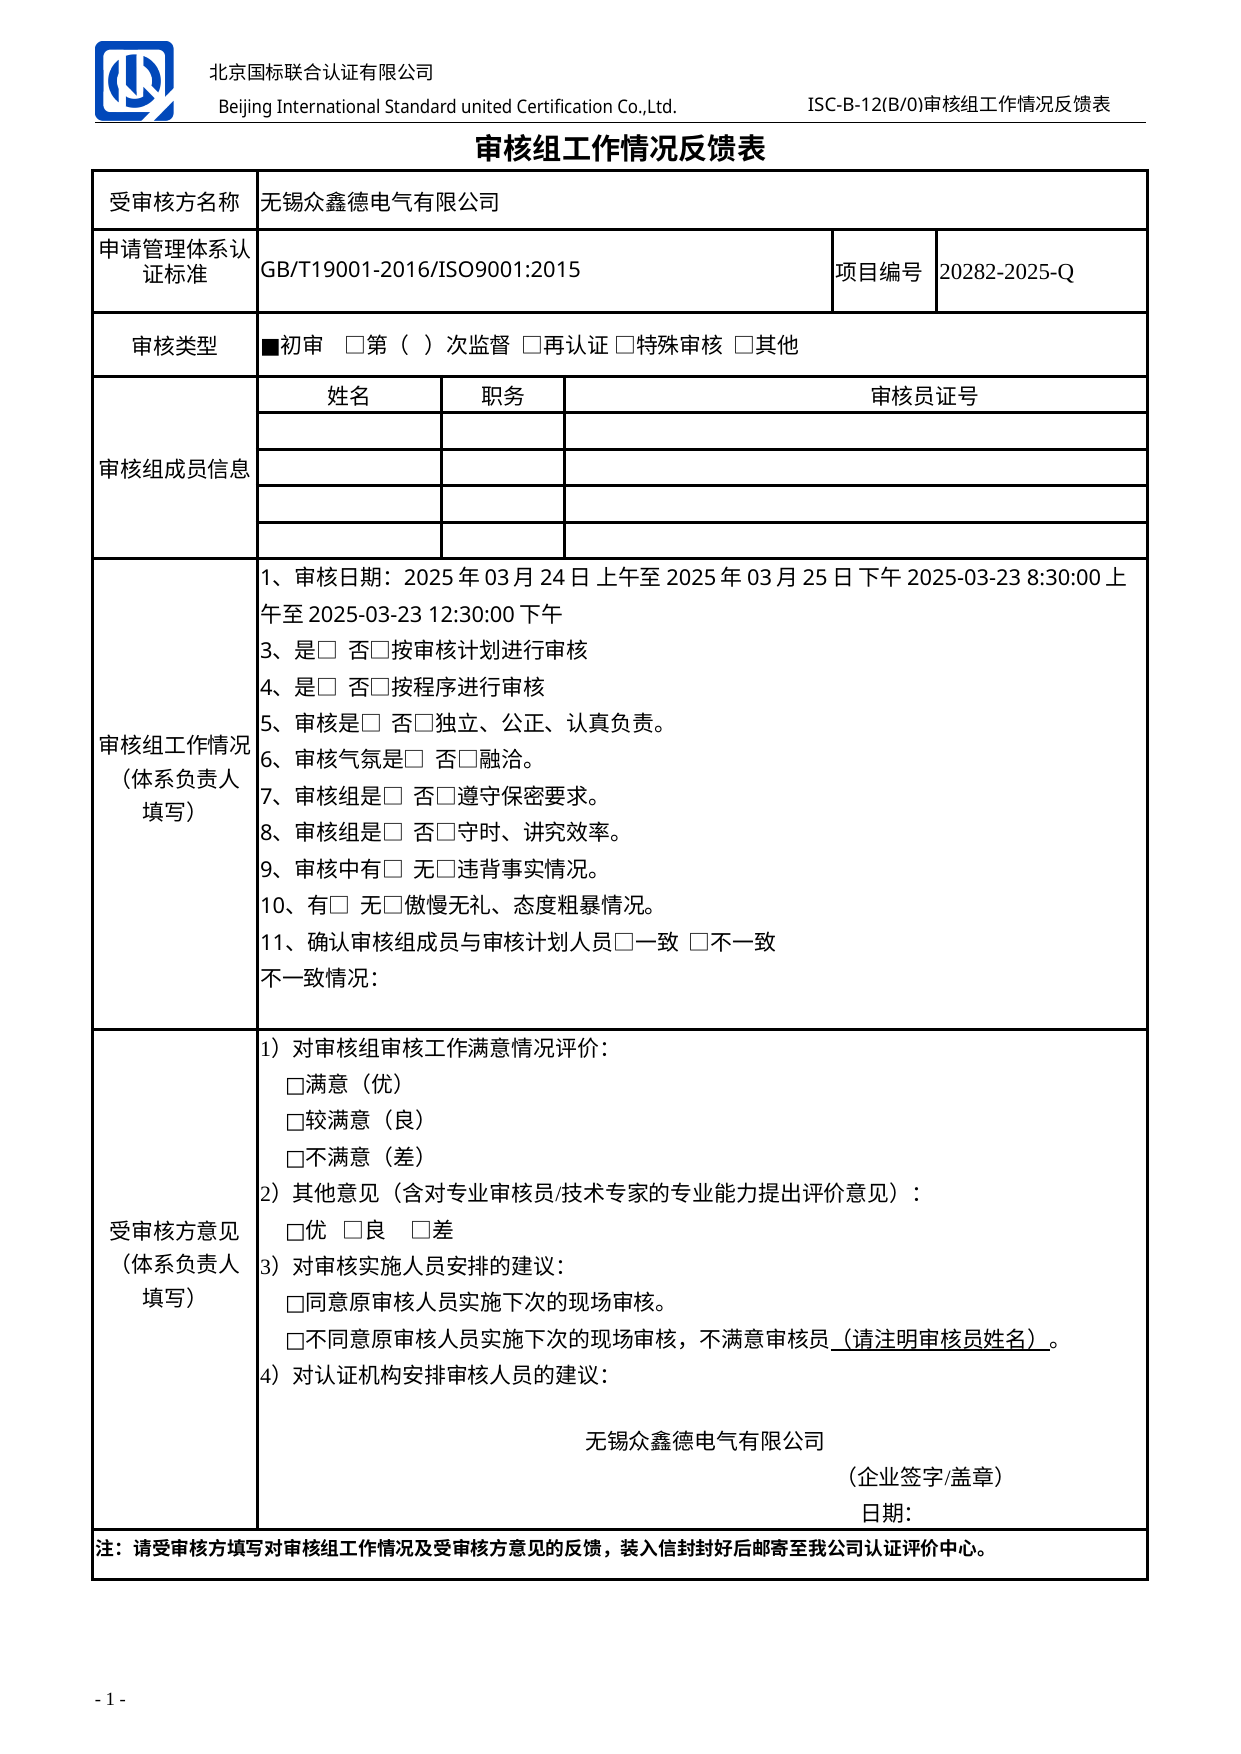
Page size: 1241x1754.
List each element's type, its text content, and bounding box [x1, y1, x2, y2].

table_cell 注：请受审核方填写对审核组工作情况及受审核方意见的反馈，装入信封封好后邮寄至我公司认证评价中心。 [94, 1531, 1146, 1577]
table_cell [566, 524, 1146, 557]
table_header 受审核方名称 [94, 172, 256, 228]
table_cell [443, 414, 563, 448]
table_cell 20282-2025-Q [938, 231, 1146, 311]
table_cell [566, 487, 1146, 521]
table_cell [259, 414, 440, 448]
table_cell 审核员证号 [566, 378, 1146, 411]
table_cell 审核组工作情况（体系负责人 填写） [94, 560, 256, 1027]
table_cell [259, 451, 440, 484]
table_cell [443, 487, 563, 521]
table_cell 职务 [443, 378, 563, 411]
table_cell 审核组成员信息 [94, 378, 256, 557]
picture [95, 41, 174, 121]
table_header 无锡众鑫德电气有限公司 [259, 172, 1146, 228]
table_cell 姓名 [259, 378, 440, 411]
table_cell 1、审核日期：2025年03月24日 上午至2025年03月25日 下午2025-03-23 8:30:00上午至2025-03-23 12:30:00下午 3、是□ 否□按审核计划进行审核 4、是□ 否□按程序进行审核 5、审核是□ 否□独立、公正、认真负责。 6、审核气氛是□ 否□融洽。 7、审核组是□ 否□遵守保密要求。 8、审核组是□ 否□守时、讲究效率。 9、审核中有□ 无□违背事实情况。 10、有□ 无□傲慢无礼、态度粗暴情况。 11、确认审核组成员与审核计划人员□一致 □不一致 不一致情况： [259, 560, 1146, 1027]
table_cell 申请管理体系认证标准 [94, 231, 256, 311]
table_cell [566, 451, 1146, 484]
table_cell ■初审 □第（ ）次监督 □再认证 □特殊审核 □其他 [259, 314, 1146, 375]
table_cell GB/T19001-2016/ISO9001:2015 [259, 231, 831, 311]
table_cell [566, 414, 1146, 448]
table_cell [443, 524, 563, 557]
table_cell 项目编号 [834, 231, 935, 311]
table_cell [259, 524, 440, 557]
table_cell 审核类型 [94, 314, 256, 375]
table_cell 受审核方意见（体系负责人 填写） [94, 1031, 256, 1528]
table_cell 1）对审核组审核工作满意情况评价： □满意（优） □较满意（良） □不满意（差） 2）其他意见（含对专业审核员/技术专家的专业能力提出评价意见）： □优 □良 □差 3）对审核实施人员安排的建议： □同意原审核人员实施下次的现场审核。 □不同意原审核人员实施下次的现场审核，不满意审核员（请注明审核员姓名）。 4）对认证机构安排审核人员的建议： 无锡众鑫德电气有限公司 （企业签字/盖章） 日期： [259, 1031, 1146, 1528]
text 审核组工作情况反馈表 [94, 123, 1146, 169]
table_cell [259, 487, 440, 521]
table_cell [443, 451, 563, 484]
